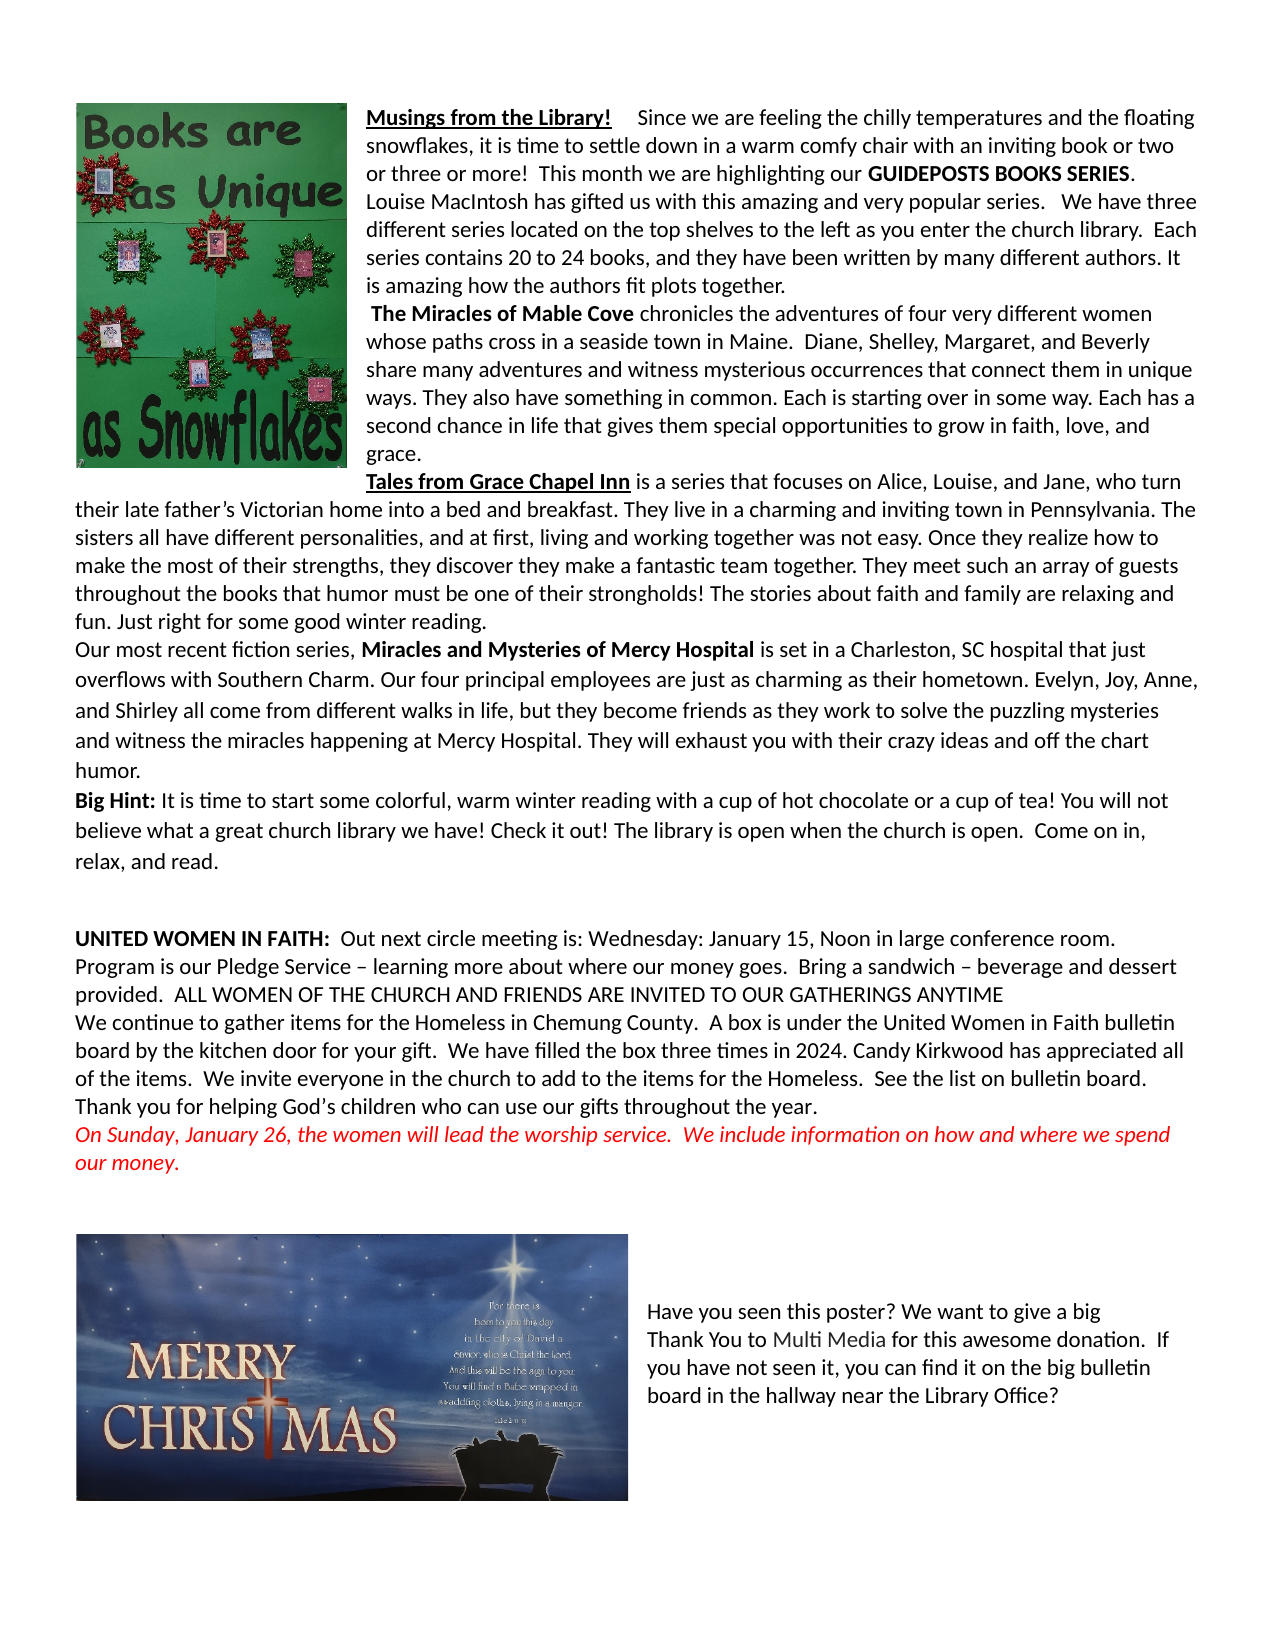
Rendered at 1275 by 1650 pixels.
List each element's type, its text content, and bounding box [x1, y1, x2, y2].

text UNITED WOMEN IN FAITH: Out next circle meeting is: Wednesday: January 15, Noon in large conference room. Program is our Pledge Service – learning more about where our money goes. Bring a sandwich – beverage and dessert provided. ALL WOMEN OF THE CHURCH AND FRIENDS ARE INVITED TO OUR GATHERINGS ANYTIME [75, 924, 1200, 1008]
text Our most recent fiction series, Miracles and Mysteries of Mercy Hospital is set in a Charleston, SC hospital that just overflows with Southern Charm. Our four principal employees are just as charming as their hometown. Evelyn, Joy, Anne, and Shirley all come from different walks in life, but they become friends as they work to solve the puzzling mysteries and witness the miracles happening at Mercy Hospital. They will exhaust you with their crazy ideas and off the chart humor. [75, 635, 1200, 784]
text The Miracles of Mable Cove chronicles the adventures of four very different women whose paths cross in a seaside town in Maine. Diane, Shelley, Margaret, and Beverly share many adventures and witness mysterious occurrences that connect them in unique ways. They also have something in common. Each is starting over in some way. Each has a second chance in life that gives them special opportunities to grow in faith, love, and grace. [75, 299, 1200, 467]
text Musings from the Library! Since we are feeling the chilly temperatures and the floating snowflakes, it is time to settle down in a warm comfy chair with an inviting book or two or three or more! This month we are highlighting our GUIDEPOSTS BOOKS SERIES. Louise MacIntosh has gifted us with this amazing and very popular series. We have three different series located on the top shelves to the left as you enter the church library. Each series contains 20 to 24 books, and they have been written by many different authors. It is amazing how the authors fit plots together. [347, 103, 1200, 299]
text Tales from Grace Chapel Inn is a series that focuses on Alice, Louise, and Jane, who turn their late father’s Victorian home into a bed and breakfast. They live in a charming and inviting town in Pennsylvania. The sisters all have different personalities, and at first, living and working together was not easy. Once they realize how to make the most of their strengths, they discover they make a fantastic team together. They meet such an array of guests throughout the books that humor must be one of their strongholds! The stories about faith and family are relaxing and fun. Just right for some good winter reading. [75, 467, 1200, 635]
picture [75, 103, 347, 466]
text Have you seen this poster? We want to give a big [628, 1297, 1200, 1325]
text We continue to gather items for the Homeless in Chemung County. A box is under the United Women in Faith bulletin board by the kitchen door for your gift. We have filled the box three times in 2024. Candy Kirkwood has appreciated all of the items. We invite everyone in the church to add to the items for the Homeless. See the list on bulletin board. Thank you for helping God’s children who can use our gifts throughout the year. [75, 1008, 1200, 1120]
text On Sunday, January 26, the women will lead the worship service. We include information on how and where we spend our money. [75, 1120, 1200, 1176]
text Big Hint: It is time to start some colorful, warm winter reading with a cup of hot chocolate or a cup of tea! You will not believe what a great church library we have! Check it out! The library is open when the church is open. Come on in, relax, and read. [75, 786, 1200, 875]
picture [75, 1234, 628, 1501]
text Thank You to Multi Media for this awesome donation. If you have not seen it, you can find it on the big bulletin board in the hallway near the Library Office? [628, 1325, 1200, 1409]
